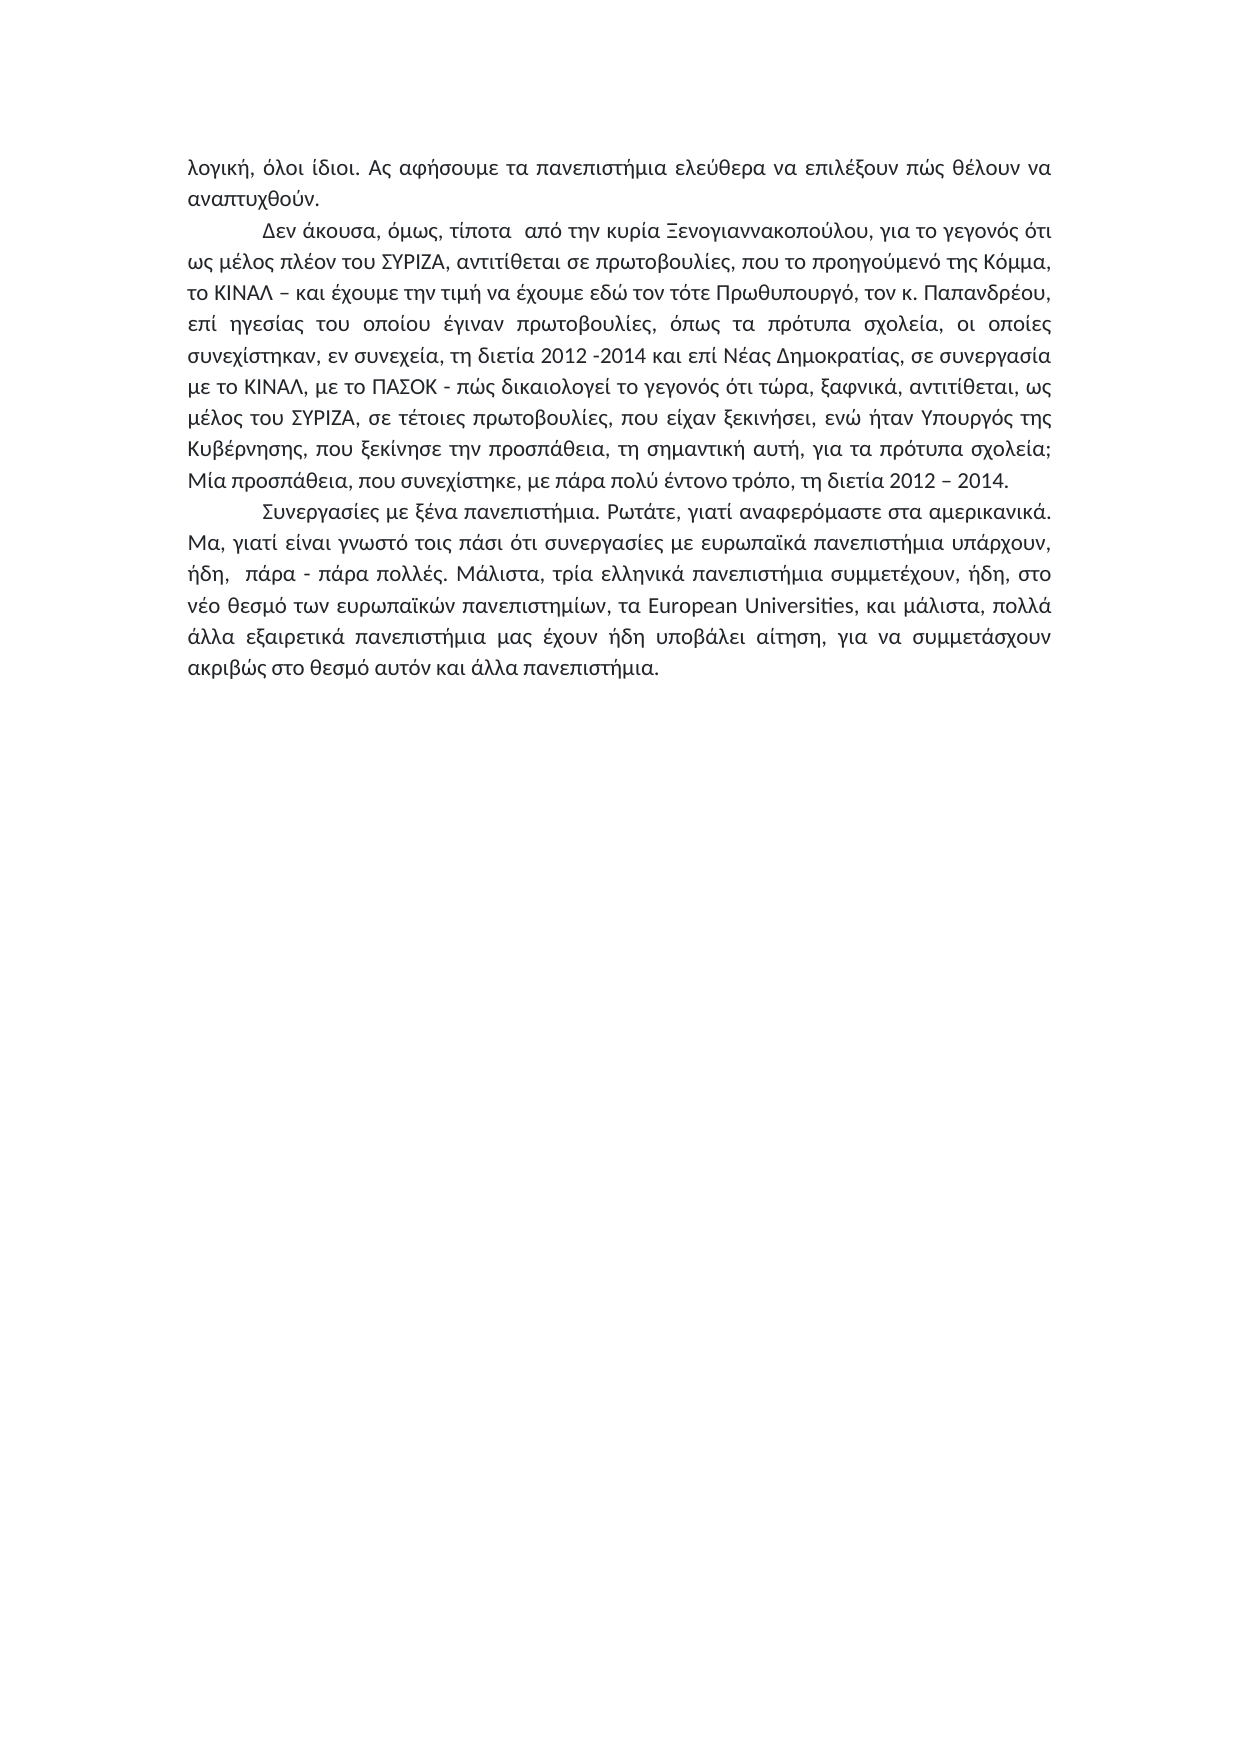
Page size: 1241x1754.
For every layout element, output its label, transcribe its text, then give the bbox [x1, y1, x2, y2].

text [187, 150, 1053, 212]
text Συνεργασίες με ξένα πανεπιστήμια. Ρωτάτε, γιατί αναφερόμαστε στα αμερικανικά. Μα, γιατί είναι γνωστό τοις πάσι ότι συνεργασίες με ευρωπαϊκά πανεπιστήμια υπάρχουν, ήδη, πάρα - πάρα πολλές. Μάλιστα, τρία ελληνικά πανεπιστήμια συμμετέχουν, ήδη, στο νέο θεσμό των ευρωπαϊκών πανεπιστημίων, τα European Universities, και μάλιστα, πολλά άλλα εξαιρετικά πανεπιστήμια μας έχουν ήδη υποβάλει αίτηση, για να συμμετάσχουν ακριβώς στο θεσμό αυτόν και άλλα πανεπιστήμια. [187, 494, 1053, 681]
text Δεν άκουσα, όμως, τίποτα από την κυρία Ξενογιαννακοπούλου, για το γεγονός ότι ως μέλος πλέον του ΣΥΡΙΖΑ, αντιτίθεται σε πρωτοβουλίες, που το προηγούμενό της Κόμμα, το ΚΙΝΑΛ – και έχουμε την τιμή να έχουμε εδώ τον τότε Πρωθυπουργό, τον κ. Παπανδρέου, επί ηγεσίας του οποίου έγιναν πρωτοβουλίες, όπως τα πρότυπα σχολεία, οι οποίες συνεχίστηκαν, εν συνεχεία, τη διετία 2012 -2014 και επί Νέας Δημοκρατίας, σε συνεργασία με το ΚΙΝΑΛ, με το ΠΑΣΟΚ - πώς δικαιολογεί το γεγονός ότι τώρα, ξαφνικά, αντιτίθεται, ως μέλος του ΣΥΡΙΖΑ, σε τέτοιες πρωτοβουλίες, που είχαν ξεκινήσει, ενώ ήταν Υπουργός της Κυβέρνησης, που ξεκίνησε την προσπάθεια, τη σημαντική αυτή, για τα πρότυπα σχολεία; Μία προσπάθεια, που συνεχίστηκε, με πάρα πολύ έντονο τρόπο, τη διετία 2012 – 2014. [187, 212, 1053, 494]
